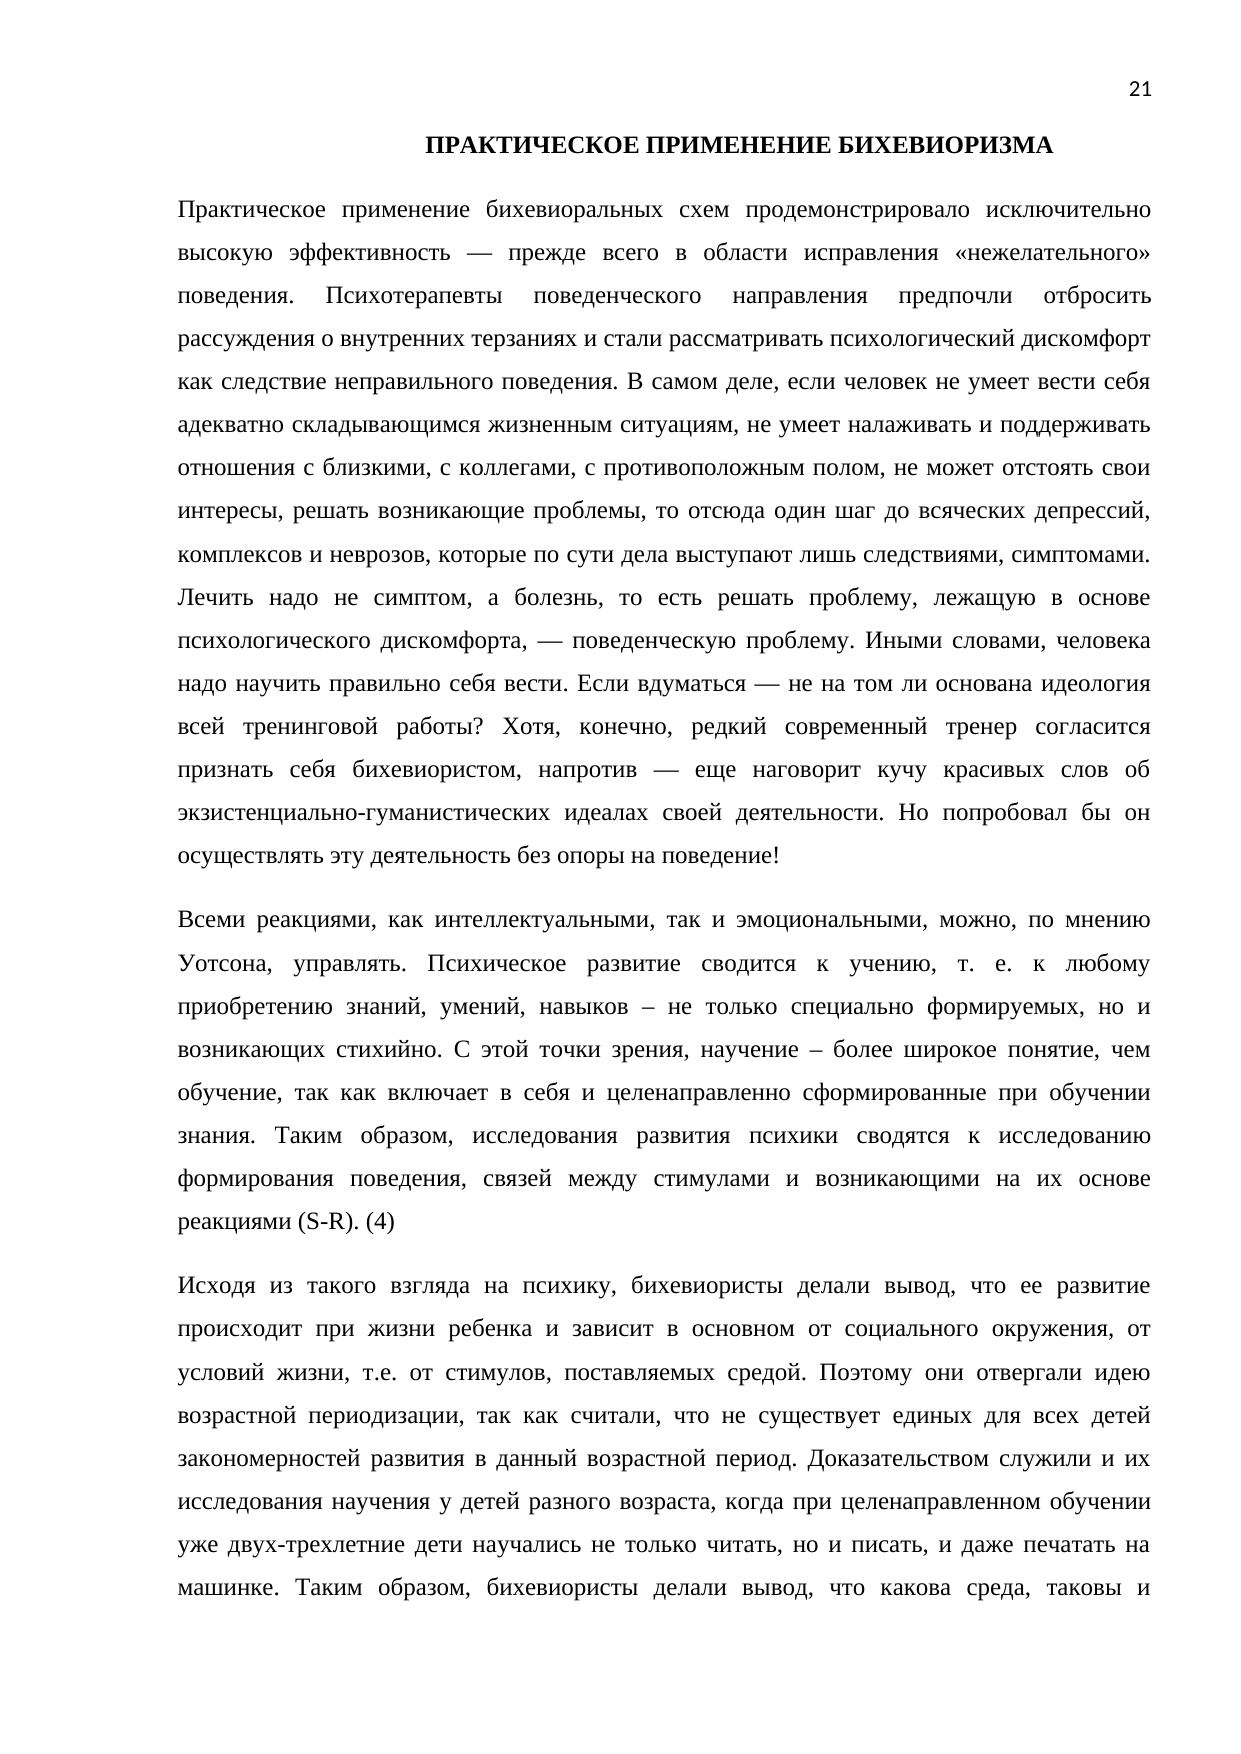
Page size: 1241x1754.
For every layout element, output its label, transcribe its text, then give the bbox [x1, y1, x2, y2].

text Практическое применение бихевиоральных схем продемонстрировало исключительно высокую эффективность — прежде всего в области исправления «нежелательного» поведения. Психотерапевты поведенческого направления предпочли отбросить рассуждения о внутренних терзаниях и стали рассматривать психологический дискомфорт как следствие неправильного поведения. В самом деле, если человек не умеет вести себя адекватно складывающимся жизненным ситуациям, не умеет налаживать и поддерживать отношения с близкими, с коллегами, с противоположным полом, не может отстоять свои интересы, решать возникающие проблемы, то отсюда один шаг до всяческих депрессий, комплексов и неврозов, которые по сути дела выступают лишь следствиями, симптомами. Лечить надо не симптом, а болезнь, то есть решать проблему, лежащую в основе психологического дискомфорта, — поведенческую проблему. Иными словами, человека надо научить правильно себя вести. Если вдуматься — не на том ли основана идеология всей тренинговой работы? Хотя, конечно, редкий современный тренер согласится признать себя бихевиористом, напротив — еще наговорит кучу красивых слов об экзистенциально-гуманистических идеалах своей деятельности. Но попробовал бы он осуществлять эту деятельность без опоры на поведение! [177, 194, 1152, 869]
text Всеми реакциями, как интеллектуальными, так и эмоциональными, можно, по мнению Уотсона, управлять. Психическое развитие сводится к учению, т. е. к любому приобретению знаний, умений, навыков – не только специально формируемых, но и возникающих стихийно. С этой точки зрения, научение – более широкое понятие, чем обучение, так как включает в себя и целенаправленно сформированные при обучении знания. Таким образом, исследования развития психики сводятся к исследованию формирования поведения, связей между стимулами и возникающими на их основе реакциями (S-R). (4) [177, 904, 1152, 1235]
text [177, 1270, 1152, 1601]
text ПРАКТИЧЕСКОЕ ПРИМЕНЕНИЕ БИХЕВИОРИЗМА [327, 130, 1152, 158]
